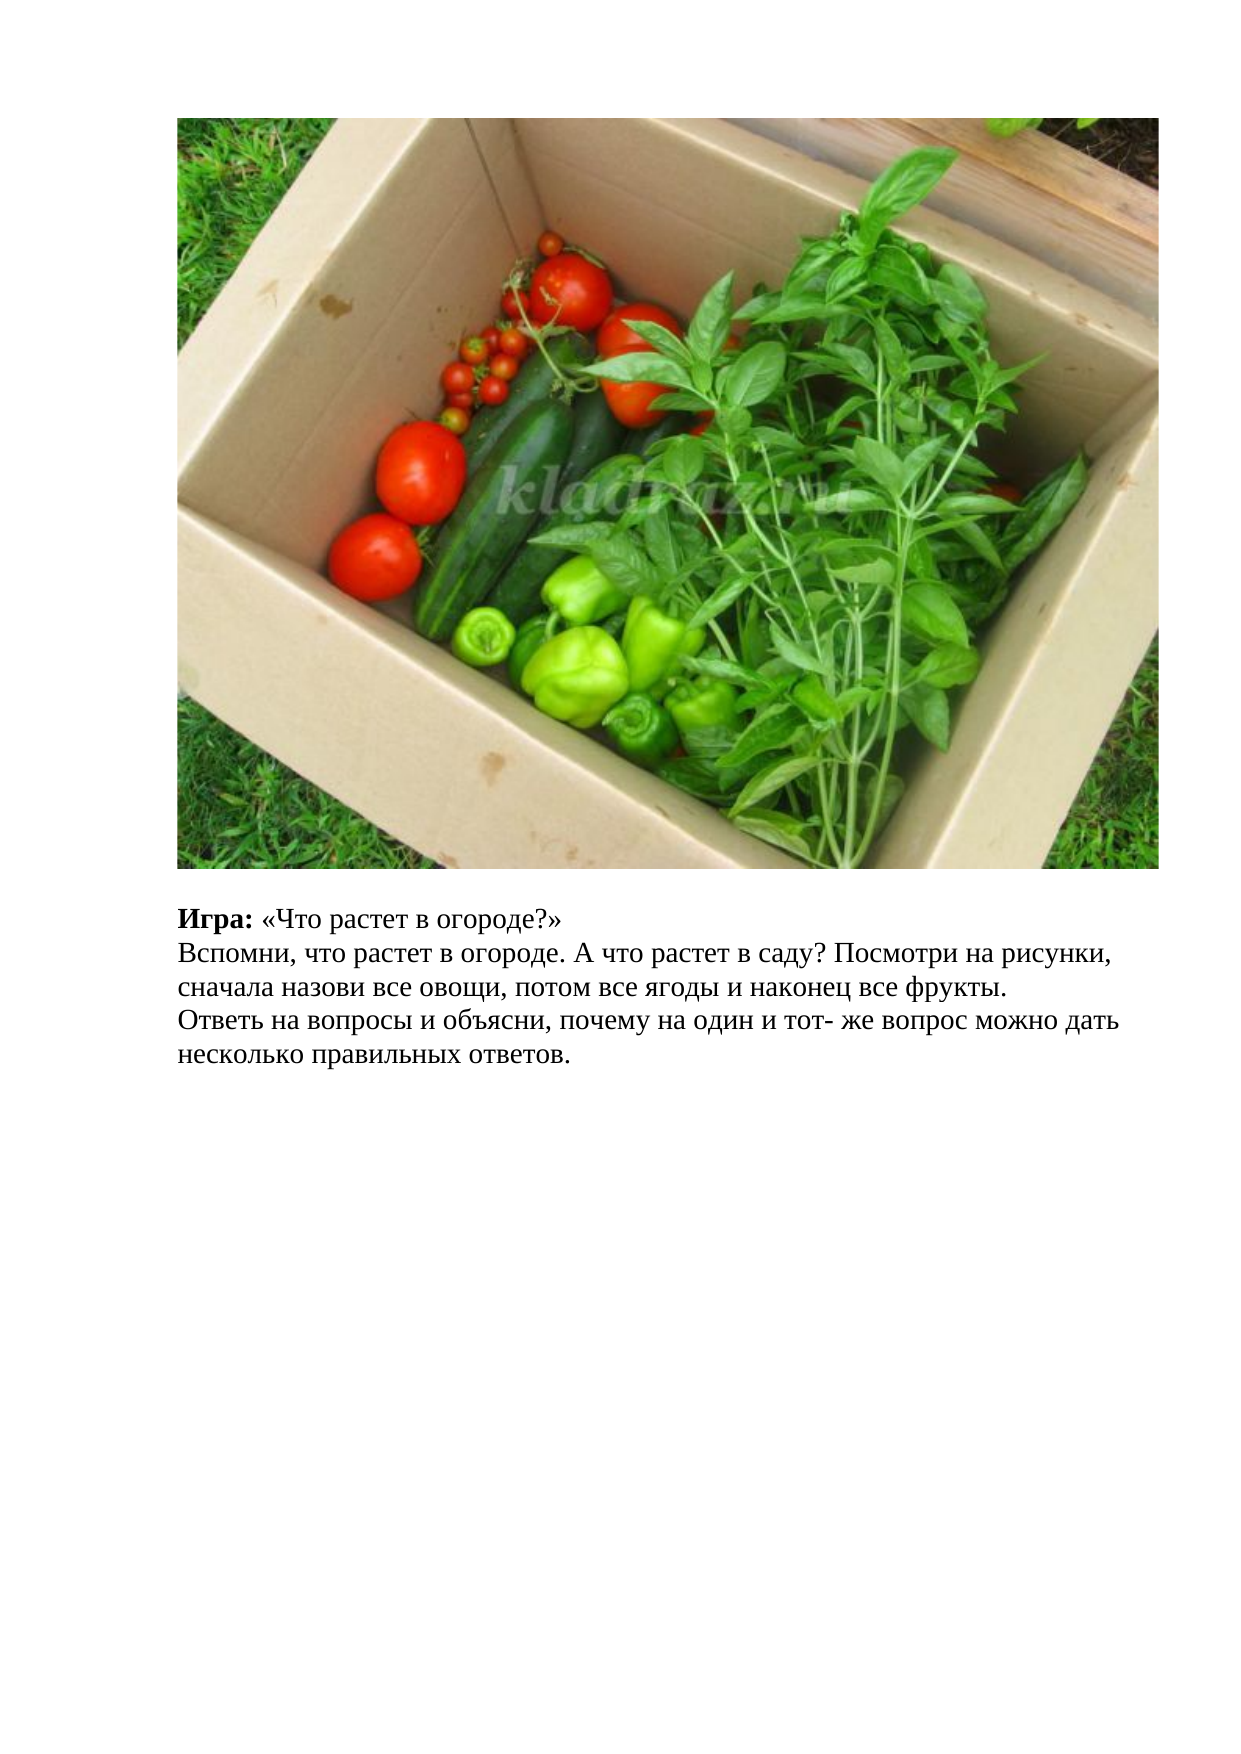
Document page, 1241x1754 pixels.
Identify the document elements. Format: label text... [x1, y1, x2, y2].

picture [177, 118, 1159, 869]
text Игра: «Что растет в огороде?» Вспомни, что растет в огороде. А что растет в саду? Посмотри на рисунки, сначала назови все овощи, потом все ягоды и наконец все фрукты. Ответь на вопросы и объясни, почему на один и тот- же вопрос можно дать несколько правильных ответов. [177, 869, 1152, 1069]
